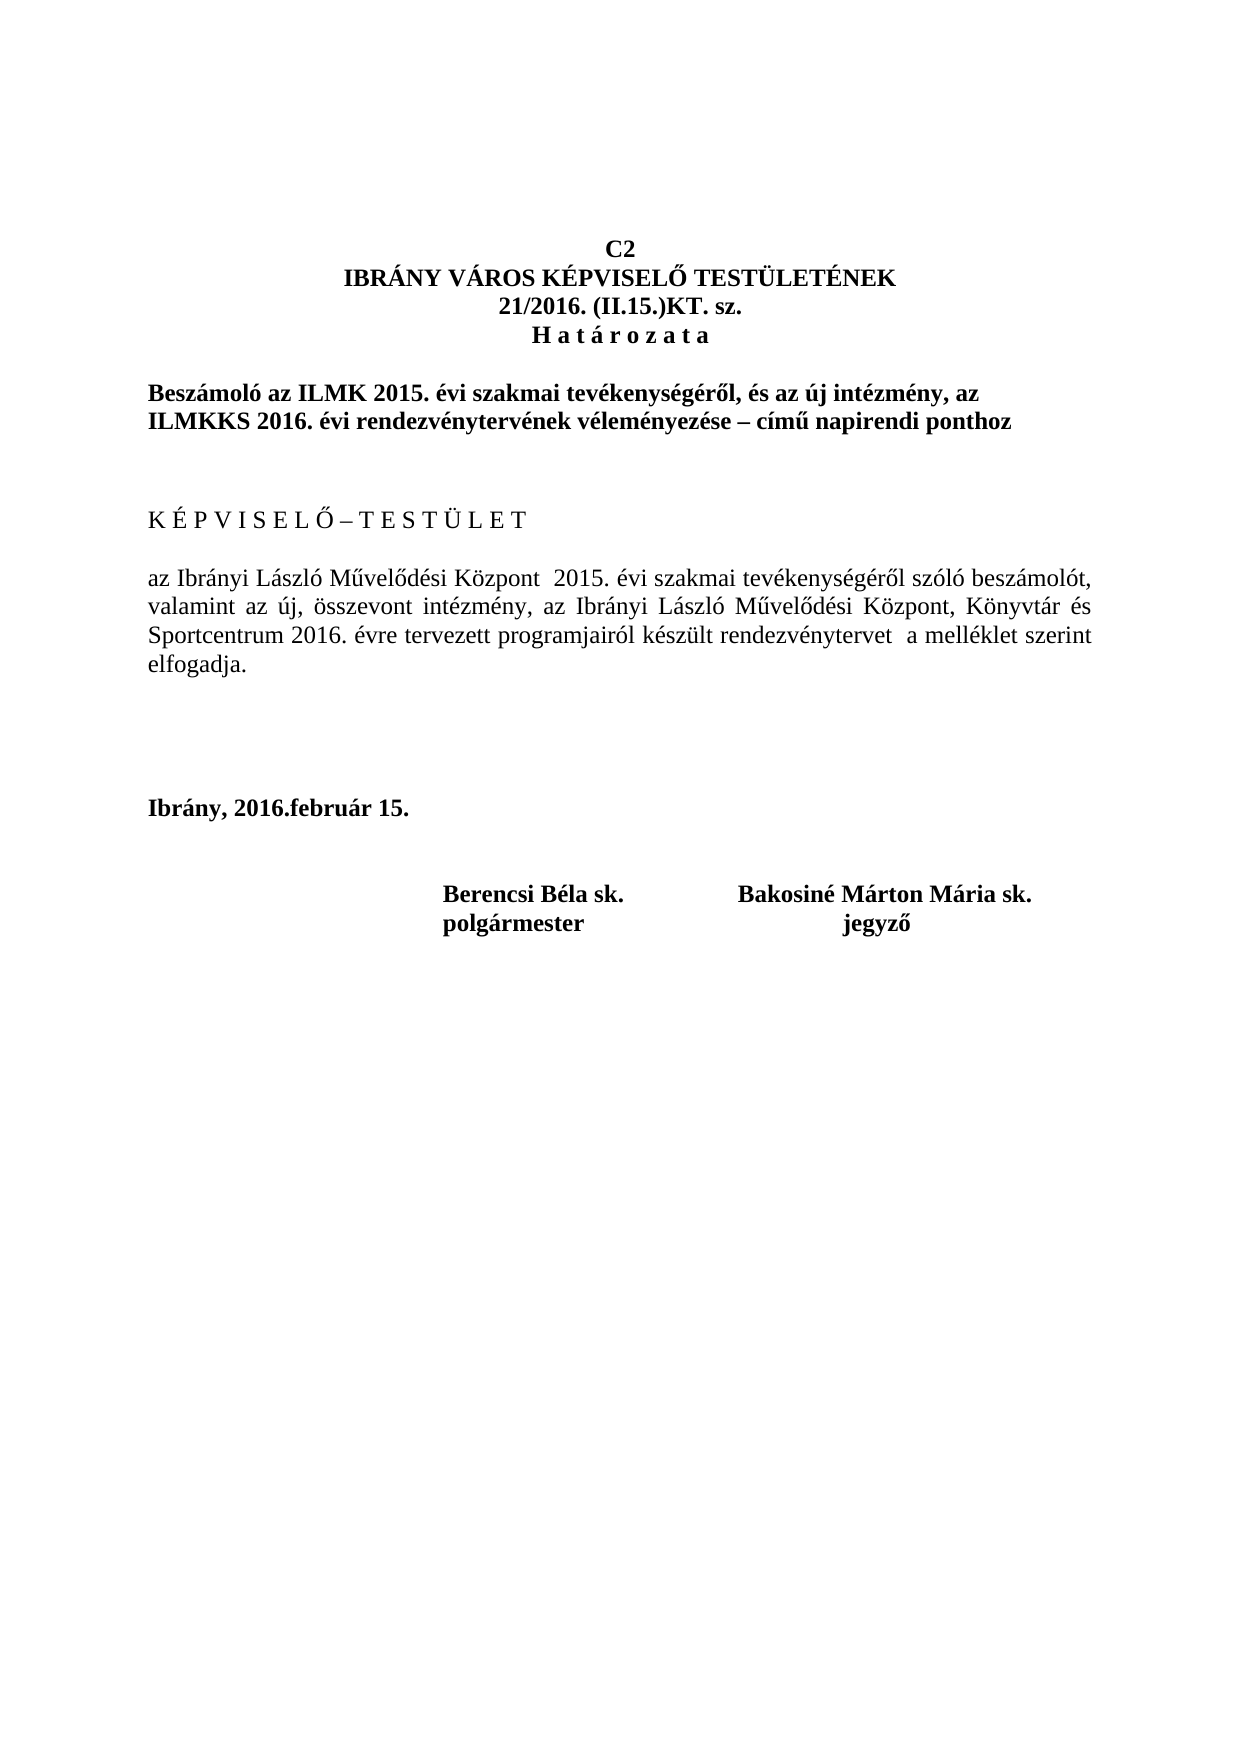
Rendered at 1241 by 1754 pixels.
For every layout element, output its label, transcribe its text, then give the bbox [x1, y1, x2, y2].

text H a t á r o z a t a [148, 320, 1093, 349]
text K É P V I S E L Ő – T E S T Ü L E T [148, 505, 1093, 534]
text IBRÁNY VÁROS KÉPVISELŐ TESTÜLETÉNEK [148, 263, 1093, 291]
text C2 [148, 234, 1093, 263]
text Ibrány, 2016.február 15. [148, 793, 1093, 821]
text Berencsi Béla sk. Bakosiné Márton Mária sk. [148, 879, 1093, 908]
text ILMKKS 2016. évi rendezvénytervének véleményezése – című napirendi ponthoz [148, 406, 1093, 435]
text 21/2016. (II.15.)KT. sz. [148, 291, 1093, 320]
text polgármester jegyző [148, 908, 1093, 936]
text az Ibrányi László Művelődési Központ 2015. évi szakmai tevékenységéről szóló beszámolót, valamint az új, összevont intézmény, az Ibrányi László Művelődési Központ, Könyvtár és Sportcentrum 2016. évre tervezett programjairól készült rendezvénytervet a melléklet szerint elfogadja. [148, 563, 1093, 678]
text Beszámoló az ILMK 2015. évi szakmai tevékenységéről, és az új intézmény, az [148, 378, 1093, 406]
